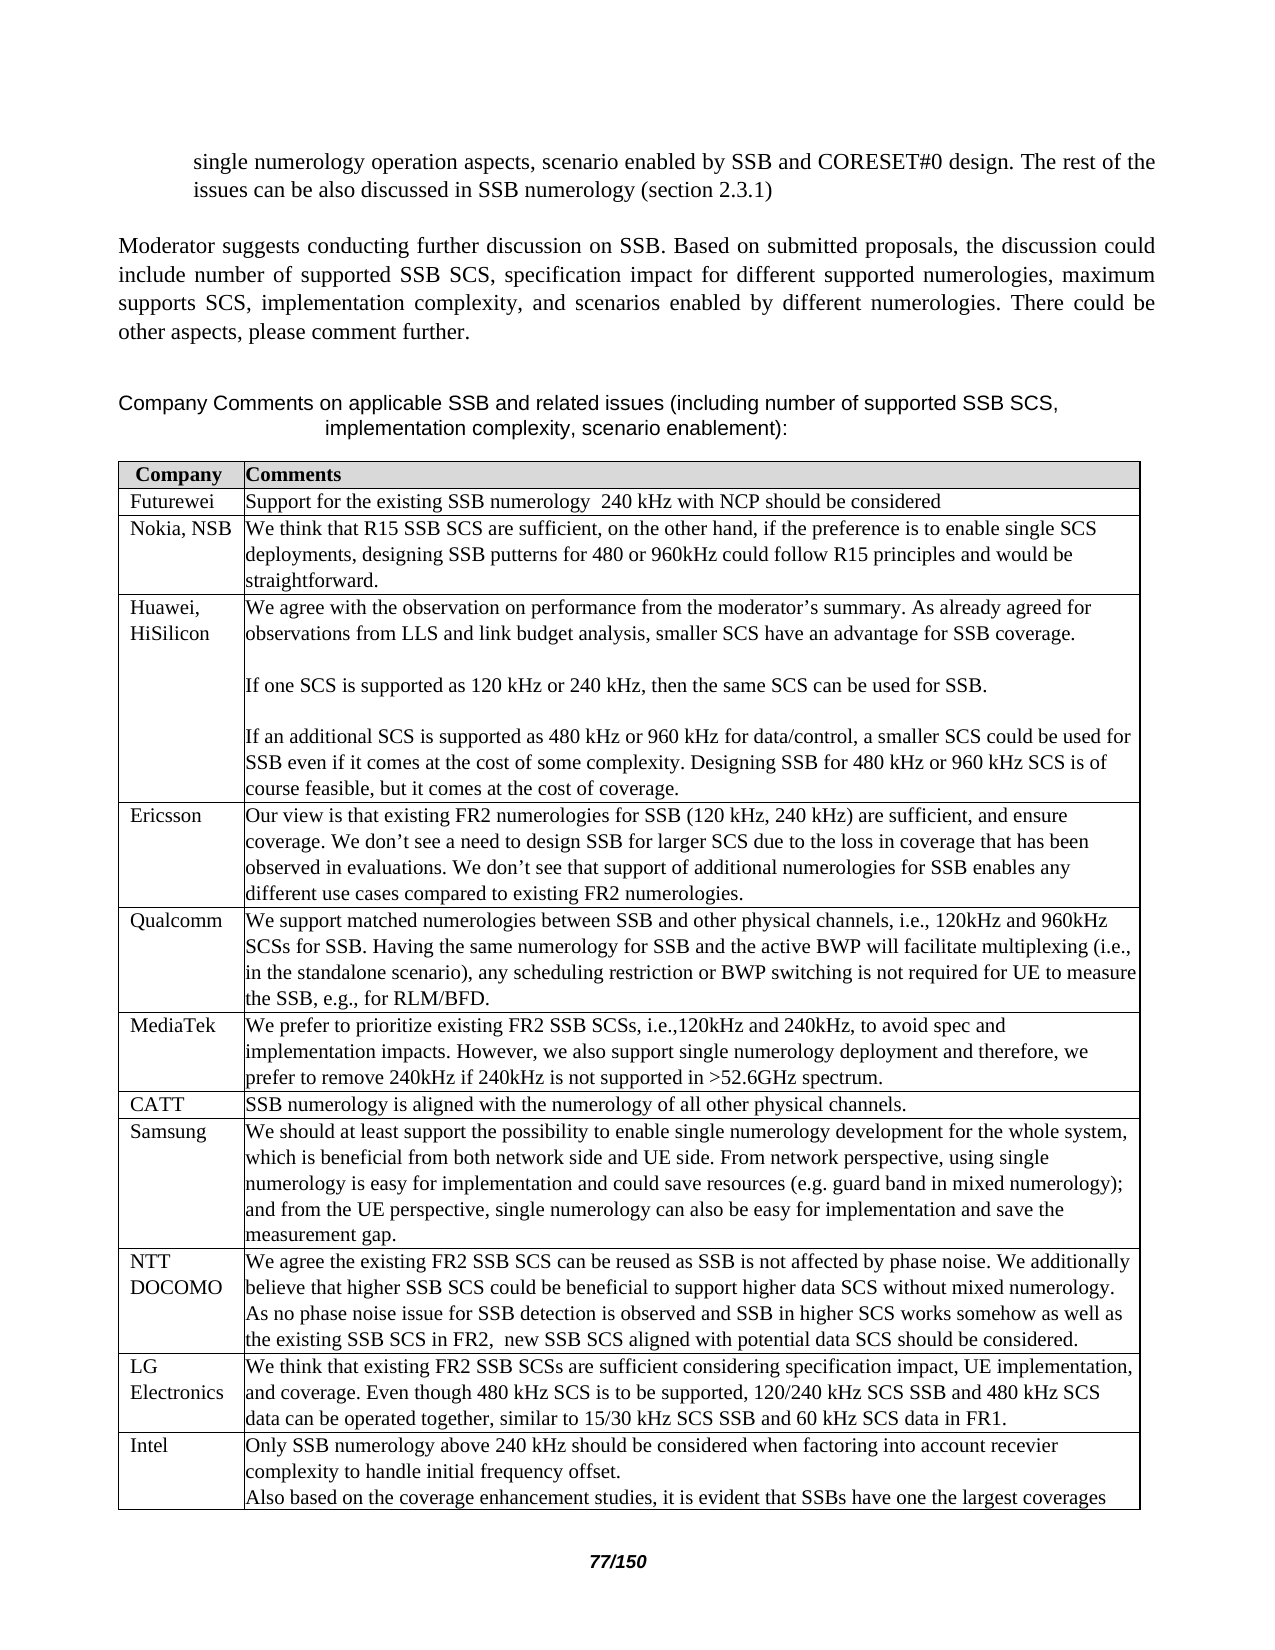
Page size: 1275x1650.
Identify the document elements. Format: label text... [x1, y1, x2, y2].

table_cell Futurewei [119, 489, 244, 515]
table_cell Huawei, HiSilicon [119, 595, 244, 802]
table_cell SSB numerology is aligned with the numerology of all other physical channels. [245, 1092, 1139, 1118]
table_cell NTT DOCOMO [119, 1249, 244, 1353]
table_cell We should at least support the possibility to enable single numerology development for the whole system, which is beneficial from both network side and UE side. From network perspective, using single numerology is easy for implementation and could save resources (e.g. guard band in mixed numerology); and from the UE perspective, single numerology can also be easy for implementation and save the measurement gap. [245, 1119, 1139, 1248]
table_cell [245, 1433, 1139, 1509]
table_header Company [119, 462, 244, 488]
table_cell We think that R15 SSB SCS are sufficient, on the other hand, if the preference is to enable single SCS deployments, designing SSB putterns for 480 or 960kHz could follow R15 principles and would be straightforward. [245, 516, 1139, 594]
table_cell Our view is that existing FR2 numerologies for SSB (120 kHz, 240 kHz) are sufficient, and ensure coverage. We don’t see a need to design SSB for larger SCS due to the loss in coverage that has been observed in evaluations. We don’t see that support of additional numerologies for SSB enables any different use cases compared to existing FR2 numerologies. [245, 803, 1139, 907]
table_cell CATT [119, 1092, 244, 1118]
table_cell Ericsson [119, 803, 244, 907]
table_cell Support for the existing SSB numerology 240 kHz with NCP should be considered [245, 489, 1139, 515]
table_cell Intel [119, 1433, 244, 1509]
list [156, 148, 1157, 202]
table_cell MediaTek [119, 1013, 244, 1091]
table_header Comments [245, 462, 1139, 488]
table_cell We support matched numerologies between SSB and other physical channels, i.e., 120kHz and 960kHz SCSs for SSB. Having the same numerology for SSB and the active BWP will facilitate multiplexing (i.e., in the standalone scenario), any scheduling restriction or BWP switching is not required for UE to measure the SSB, e.g., for RLM/BFD. [245, 908, 1139, 1012]
text Moderator suggests conducting further discussion on SSB. Based on submitted proposals, the discussion could include number of supported SSB SCS, specification impact for different supported numerologies, maximum supports SCS, implementation complexity, and scenarios enabled by different numerologies. There could be other aspects, please comment further. [118, 232, 1157, 344]
table_cell Nokia, NSB [119, 516, 244, 594]
table_cell We agree with the observation on performance from the moderator’s summary. As already agreed for observations from LLS and link budget analysis, smaller SCS have an advantage for SSB coverage. If one SCS is supported as 120 kHz or 240 kHz, then the same SCS can be used for SSB. If an additional SCS is supported as 480 kHz or 960 kHz for data/control, a smaller SCS could be used for SSB even if it comes at the cost of some complexity. Designing SSB for 480 kHz or 960 kHz SCS is of course feasible, but it comes at the cost of coverage. [245, 595, 1139, 802]
subtitle Company Comments on applicable SSB and related issues (including number of supported SSB SCS, implementation complexity, scenario enablement): [118, 390, 1157, 440]
table_cell We agree the existing FR2 SSB SCS can be reused as SSB is not affected by phase noise. We additionally believe that higher SSB SCS could be beneficial to support higher data SCS without mixed numerology. As no phase noise issue for SSB detection is observed and SSB in higher SCS works somehow as well as the existing SSB SCS in FR2, new SSB SCS aligned with potential data SCS should be considered. [245, 1249, 1139, 1353]
table_cell We prefer to prioritize existing FR2 SSB SCSs, i.e.,120kHz and 240kHz, to avoid spec and implementation impacts. However, we also support single numerology deployment and therefore, we prefer to remove 240kHz if 240kHz is not supported in >52.6GHz spectrum. [245, 1013, 1139, 1091]
table_cell LG Electronics [119, 1354, 244, 1432]
table_cell Samsung [119, 1119, 244, 1248]
table_cell Qualcomm [119, 908, 244, 1012]
table_cell We think that existing FR2 SSB SCSs are sufficient considering specification impact, UE implementation, and coverage. Even though 480 kHz SCS is to be supported, 120/240 kHz SCS SSB and 480 kHz SCS data can be operated together, similar to 15/30 kHz SCS SSB and 60 kHz SCS data in FR1. [245, 1354, 1139, 1432]
